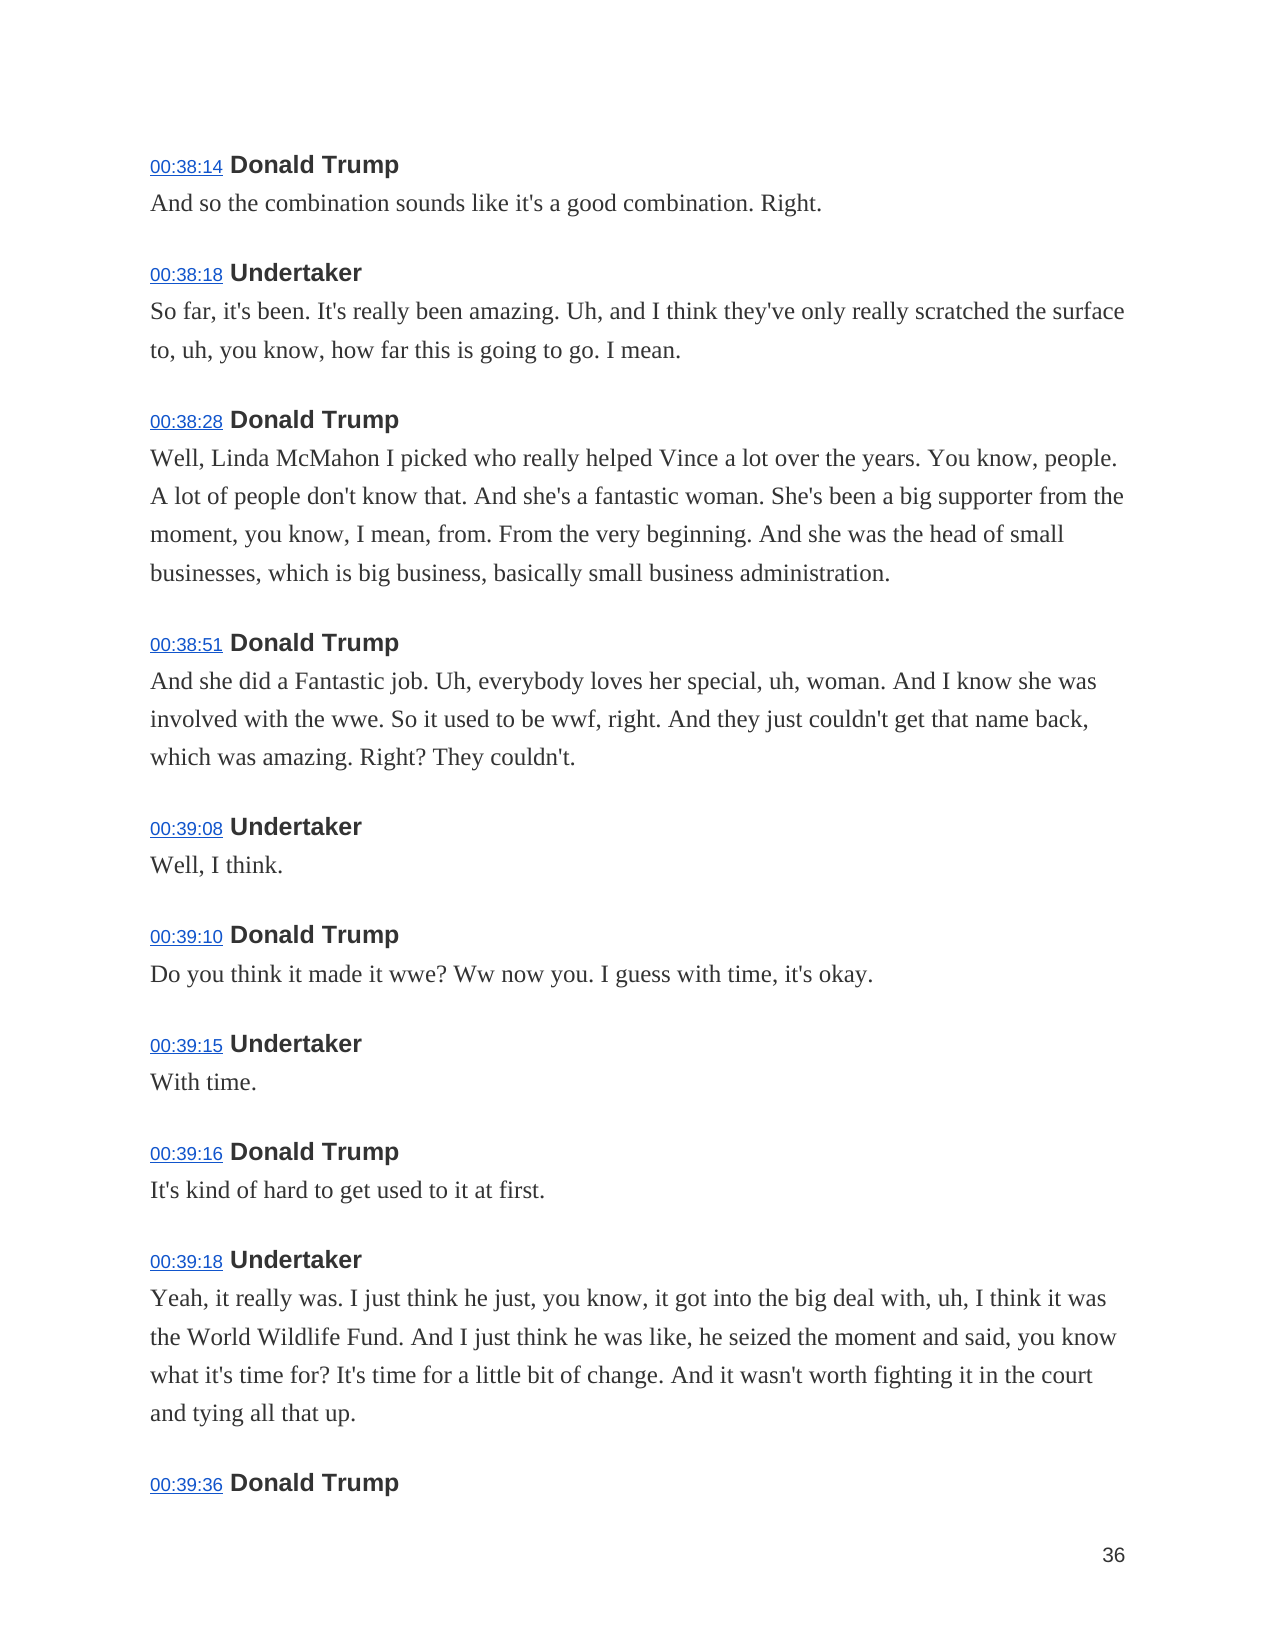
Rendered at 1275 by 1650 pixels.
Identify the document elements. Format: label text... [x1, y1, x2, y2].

text Yeah, it really was. I just think he just, you know, it got into the big deal with, uh, I think it was the World Wildlife Fund. And I just think he was like, he seized the moment and said, you know what it's time for? It's time for a little bit of change. And it wasn't worth fighting it in the court and tying all that up. [150, 1283, 1125, 1427]
text So far, it's been. It's really been amazing. Uh, and I think they've only really scratched the surface to, uh, you know, how far this is going to go. I mean. [150, 296, 1125, 363]
text 00:39:18 Undertaker [150, 1245, 1125, 1274]
text 00:39:08 Undertaker [150, 812, 1125, 841]
text 00:38:51 Donald Trump [150, 628, 1125, 656]
text 00:39:10 Donald Trump [150, 921, 1125, 949]
text 00:38:14 Donald Trump [150, 150, 1125, 179]
text 00:39:36 Donald Trump [150, 1468, 1125, 1497]
text 00:38:28 Donald Trump [150, 405, 1125, 433]
text Well, Linda McMahon I picked who really helped Vince a lot over the years. You know, people. A lot of people don't know that. And she's a fantastic woman. She's been a big supporter from the moment, you know, I mean, from. From the very beginning. And she was the head of small businesses, which is big business, basically small business administration. [150, 443, 1125, 586]
text With time. [150, 1067, 1125, 1096]
text And so the combination sounds like it's a good combination. Right. [150, 188, 1125, 217]
text 00:39:16 Donald Trump [150, 1137, 1125, 1166]
text Well, I think. [150, 851, 1125, 879]
text 00:39:15 Undertaker [150, 1029, 1125, 1057]
text Do you think it made it wwe? Ww now you. I guess with time, it's okay. [150, 959, 1125, 987]
text 00:38:18 Undertaker [150, 258, 1125, 287]
text It's kind of hard to get used to it at first. [150, 1175, 1125, 1204]
text And she did a Fantastic job. Uh, everybody loves her special, uh, woman. And I know she was involved with the wwe. So it used to be wwf, right. And they just couldn't get that name back, which was amazing. Right? They couldn't. [150, 666, 1125, 771]
